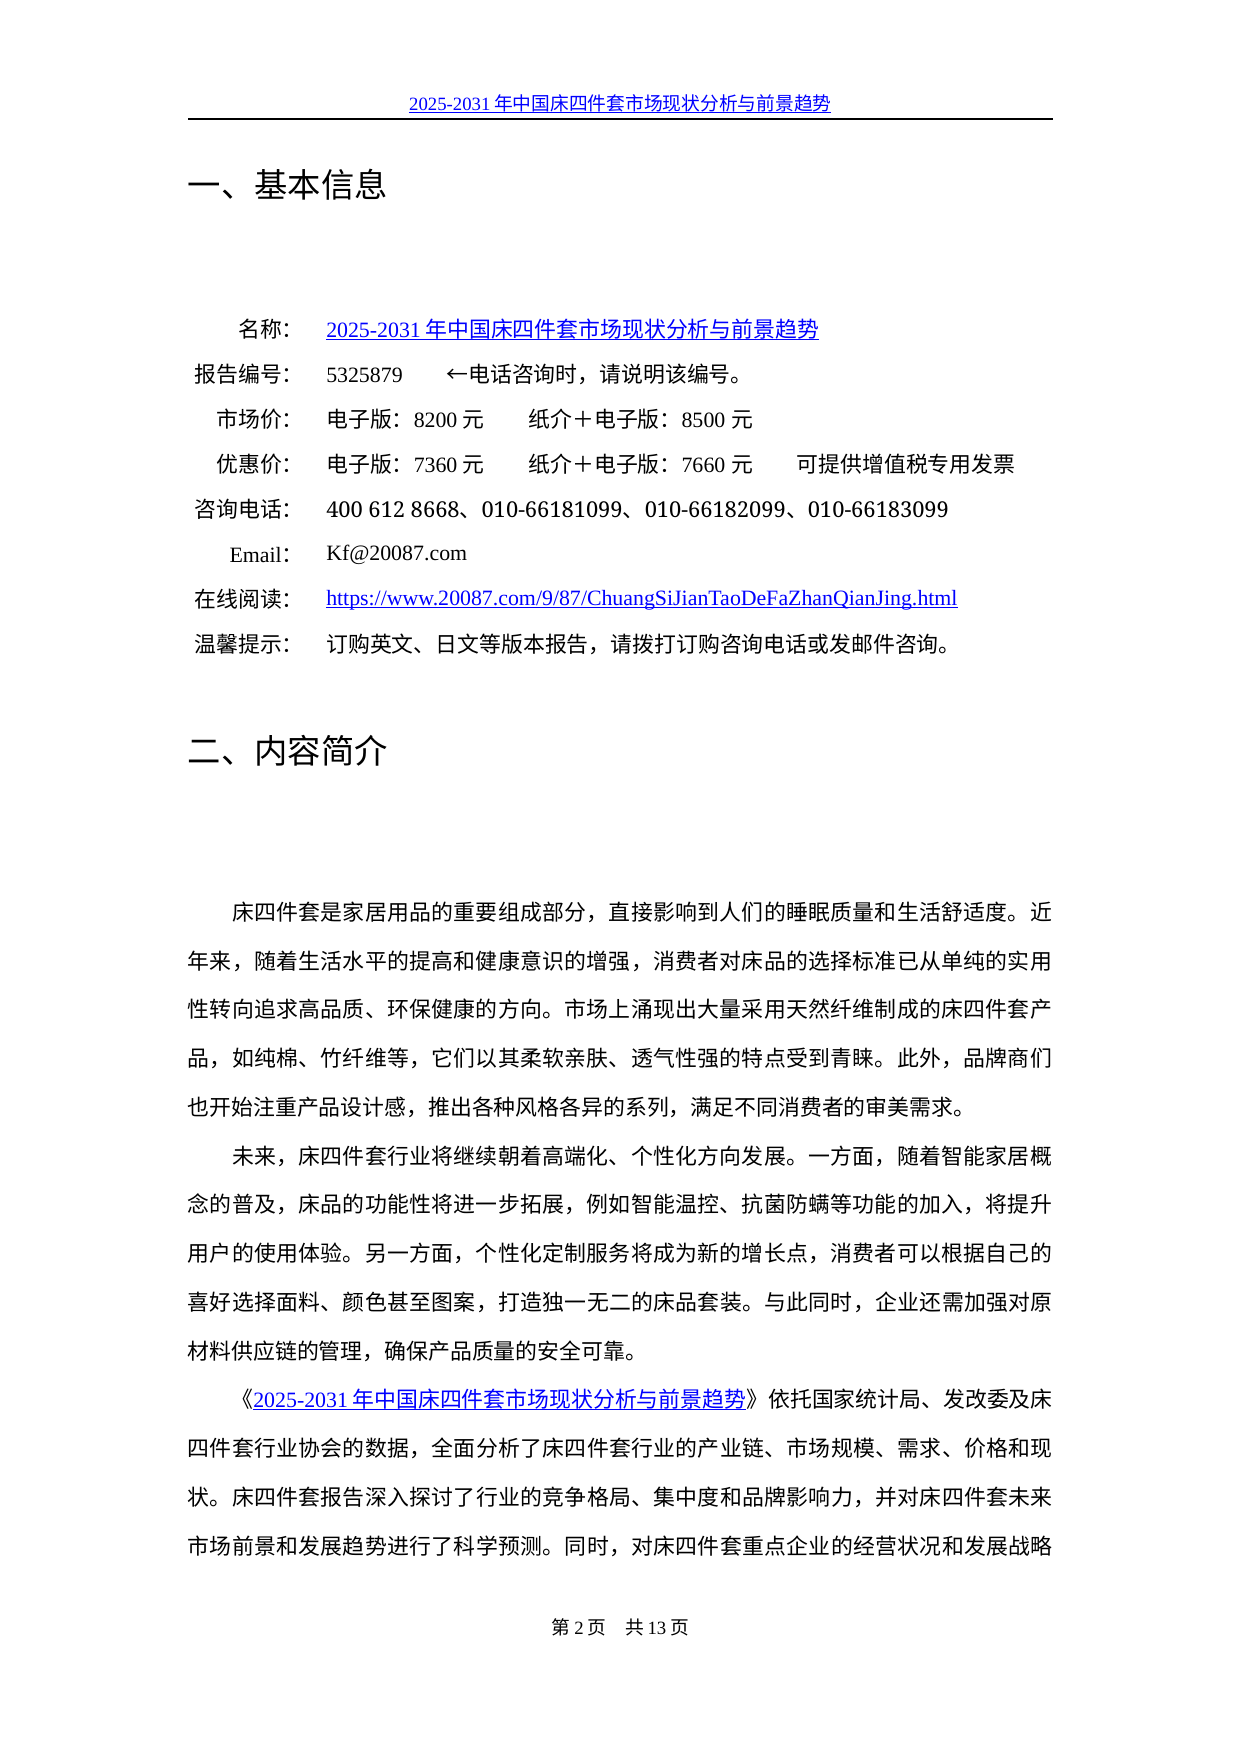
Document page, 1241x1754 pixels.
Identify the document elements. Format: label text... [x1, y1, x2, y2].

table_cell 咨询电话： [167, 492, 315, 537]
table_cell 订购英文、日文等版本报告，请拨打订购咨询电话或发邮件咨询。 [315, 627, 1073, 672]
table_cell [315, 582, 1073, 627]
table_cell 电子版：7360 元 纸介＋电子版：7660 元 可提供增值税专用发票 [315, 447, 1073, 492]
table_cell 5325879 ←电话咨询时，请说明该编号。 [315, 357, 1073, 402]
table_cell 报告编号： [167, 357, 315, 402]
table_header 2025-2031年中国床四件套市场现状分析与前景趋势 [315, 312, 1073, 357]
table_cell 在线阅读： [167, 582, 315, 627]
title 一、基本信息 [187, 150, 1053, 215]
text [187, 894, 1053, 1561]
table_cell 电子版：8200 元 纸介＋电子版：8500 元 [315, 402, 1073, 447]
table_cell 市场价： [167, 402, 315, 447]
title 二、内容简介 [187, 717, 1053, 782]
table_cell 优惠价： [167, 447, 315, 492]
table_cell 温馨提示： [167, 627, 315, 672]
table_cell Kf@20087.com [315, 537, 1073, 582]
table_cell 400 612 8668、010-66181099、010-66182099、010-66183099 [315, 492, 1073, 537]
table_header 名称： [167, 312, 315, 357]
table_cell Email： [167, 537, 315, 582]
